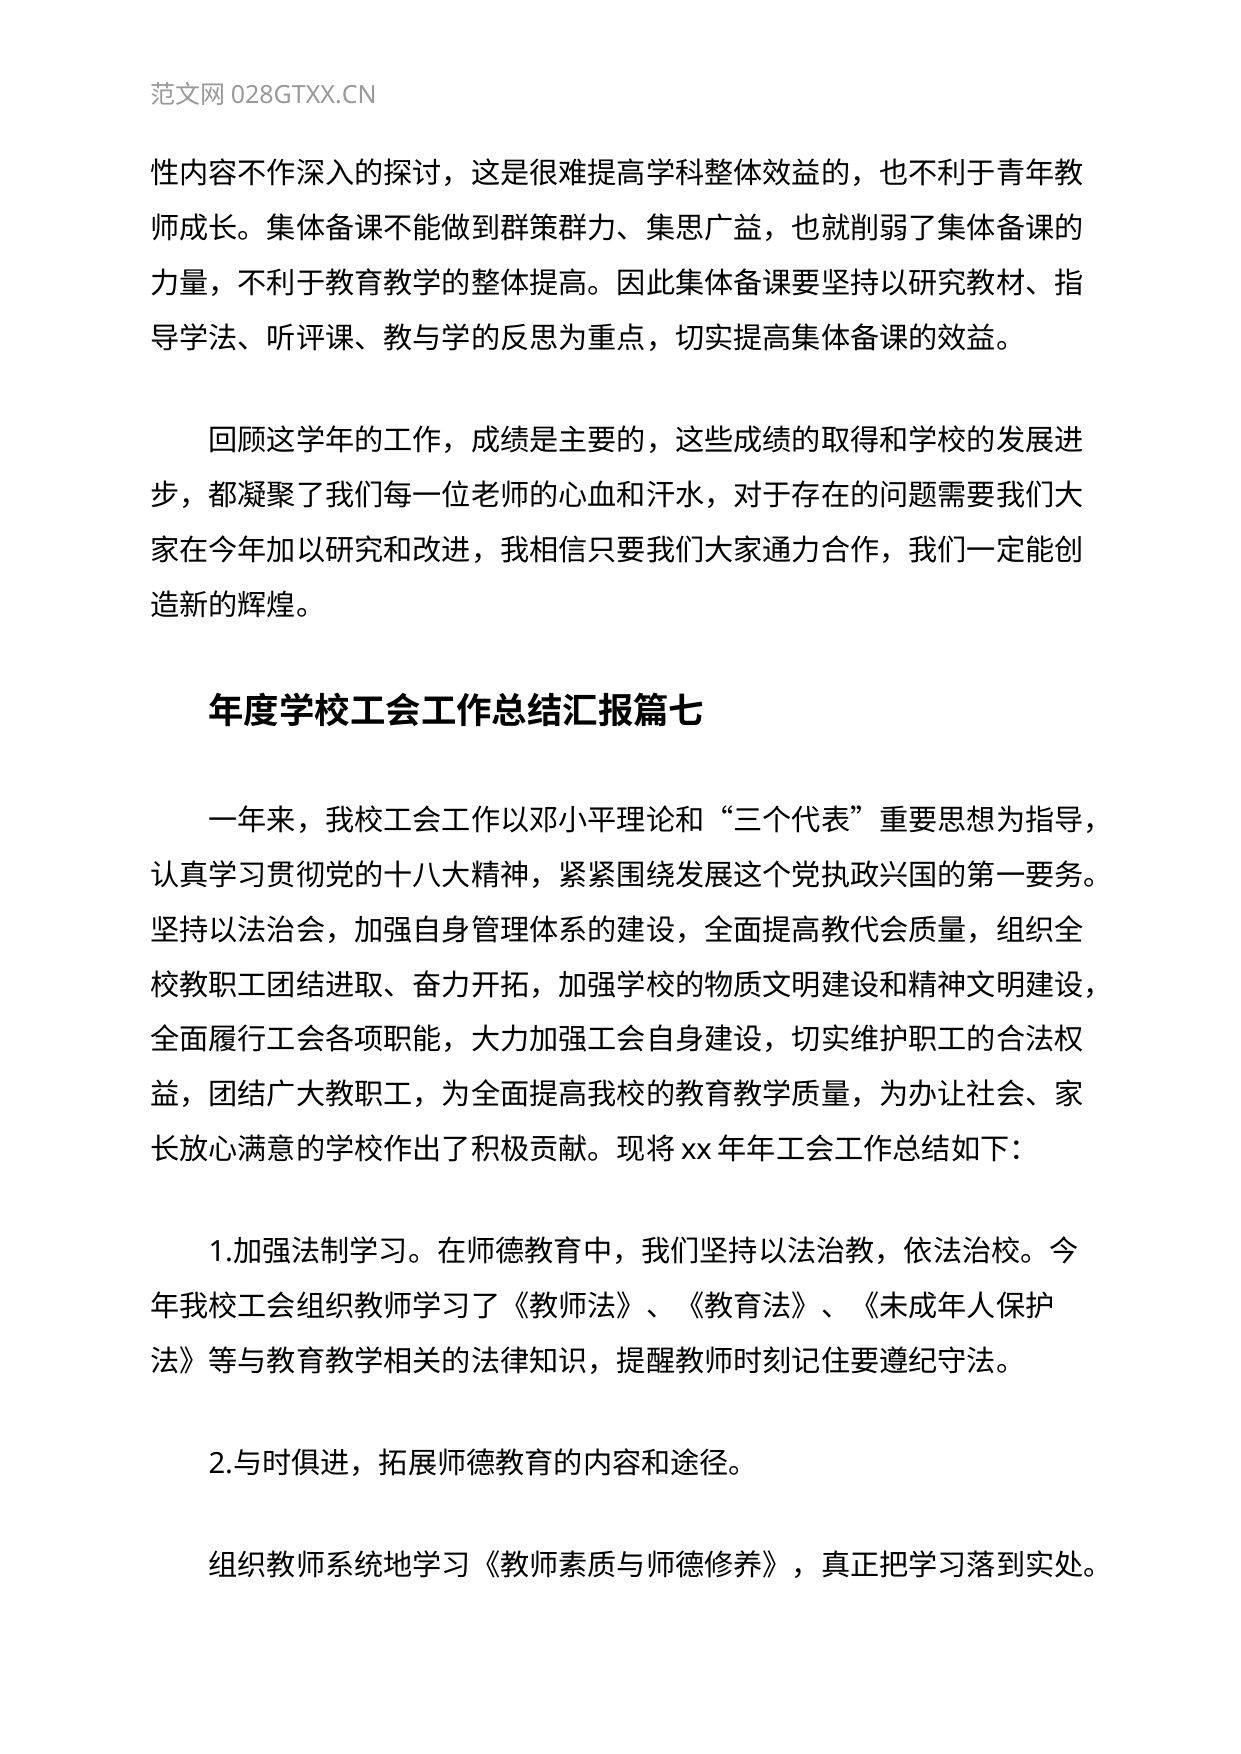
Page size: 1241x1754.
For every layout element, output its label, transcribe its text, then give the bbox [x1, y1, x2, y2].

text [150, 1541, 1090, 1584]
text 一年来，我校工会工作以邓小平理论和“三个代表”重要思想为指导，认真学习贯彻党的十八大精神，紧紧围绕发展这个党执政兴国的第一要务。坚持以法治会，加强自身管理体系的建设，全面提高教代会质量，组织全校教职工团结进取、奋力开拓，加强学校的物质文明建设和精神文明建设，全面履行工会各项职能，大力加强工会自身建设，切实维护职工的合法权益，团结广大教职工，为全面提高我校的教育教学质量，为办让社会、家长放心满意的学校作出了积极贡献。现将xx年年工会工作总结如下： [150, 796, 1090, 1168]
text 年度学校工会工作总结汇报篇七 [150, 683, 1090, 734]
text 2.与时俱进，拓展师德教育的内容和途径。 [150, 1439, 1090, 1482]
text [150, 150, 1090, 357]
text 回顾这学年的工作，成绩是主要的，这些成绩的取得和学校的发展进步，都凝聚了我们每一位老师的心血和汗水，对于存在的问题需要我们大家在今年加以研究和改进，我相信只要我们大家通力合作，我们一定能创造新的辉煌。 [150, 416, 1090, 623]
text 1.加强法制学习。在师德教育中，我们坚持以法治教，依法治校。今年我校工会组织教师学习了《教师法》、《教育法》、《未成年人保护法》等与教育教学相关的法律知识，提醒教师时刻记住要遵纪守法。 [150, 1228, 1090, 1380]
